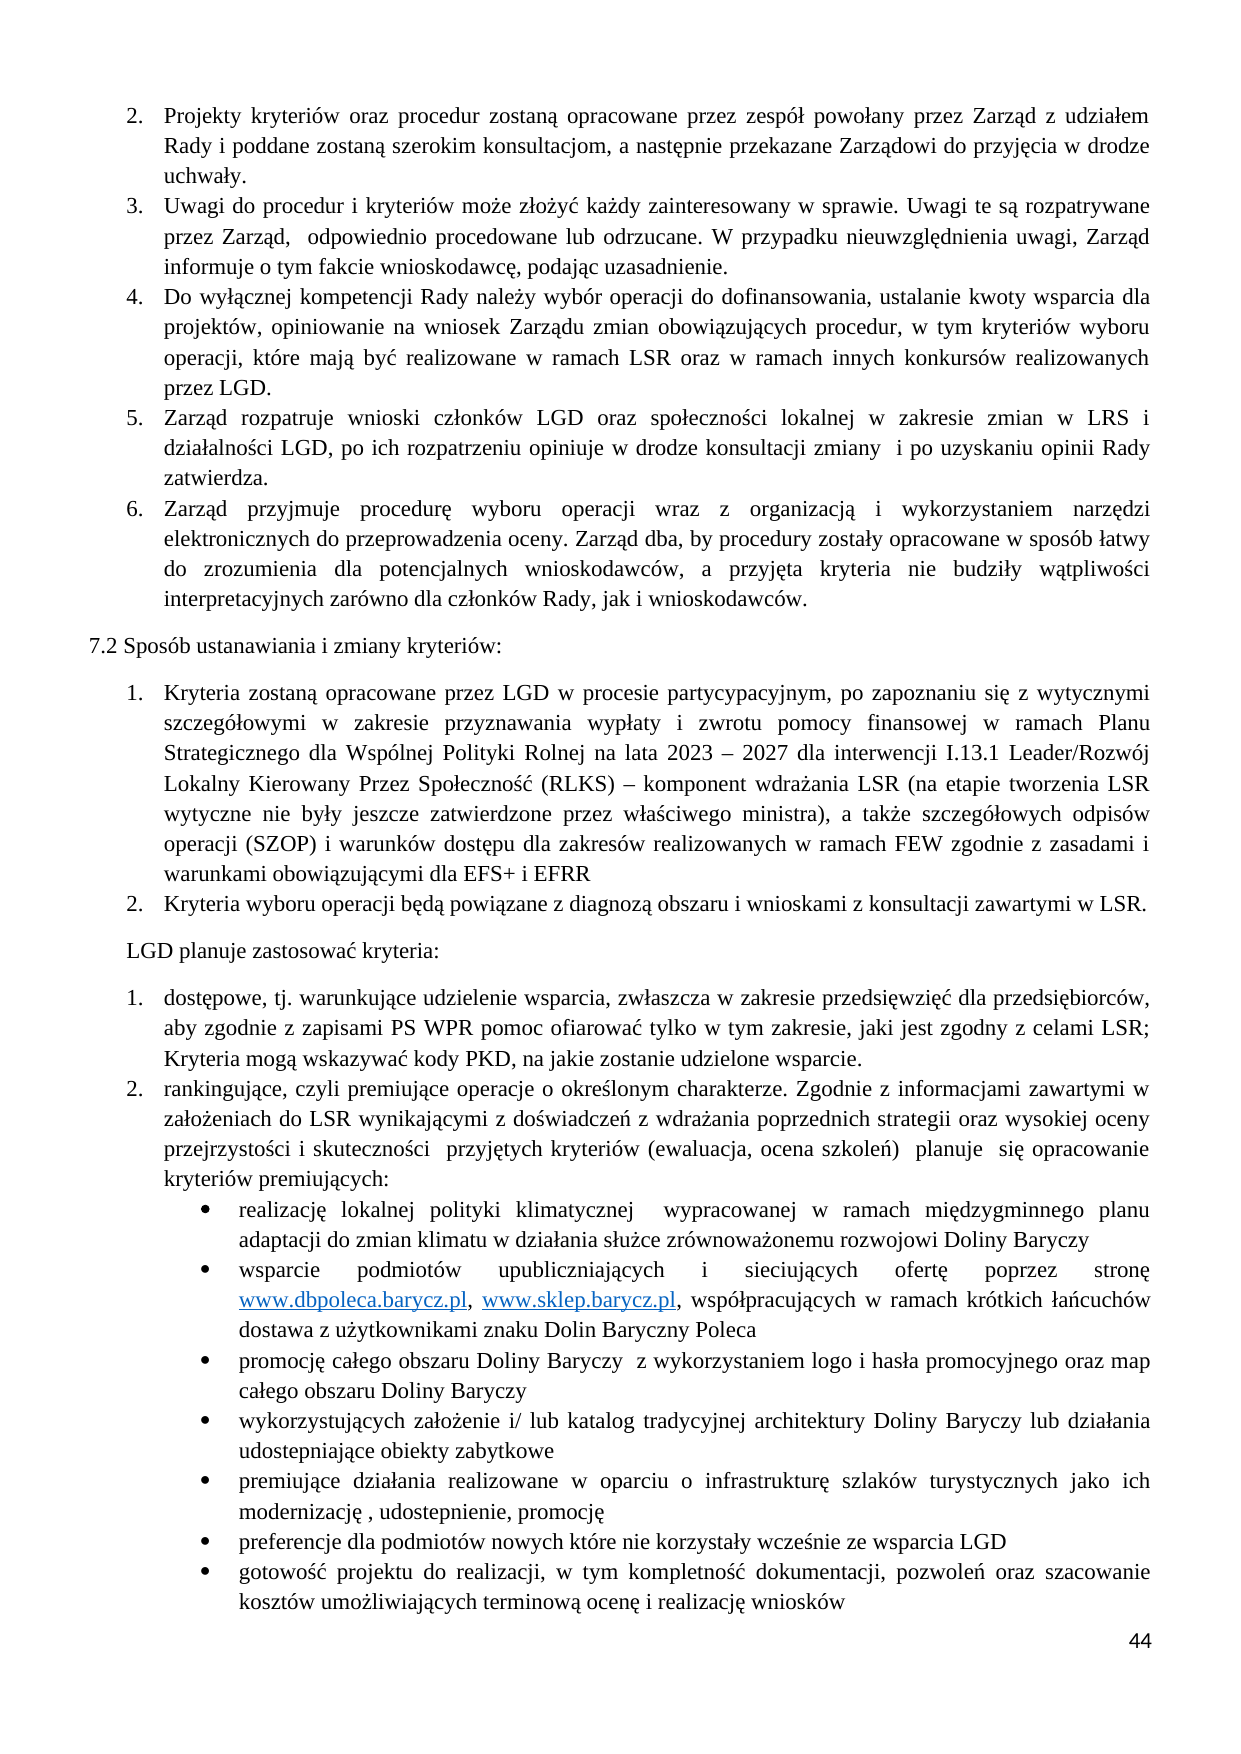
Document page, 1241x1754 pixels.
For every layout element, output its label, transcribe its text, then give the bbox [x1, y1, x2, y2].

list rankingujące, czyli premiujące operacje o określonym charakterze. Zgodnie z informacjami zawartymi w założeniach do LSR wynikającymi z doświadczeń z wdrażania poprzednich strategii oraz wysokiej oceny przejrzystości i skuteczności przyjętych kryteriów (ewaluacja, ocena szkoleń) planuje się opracowanie kryteriów premiujących: [126, 1075, 1152, 1192]
text 7.2 Sposób ustanawiania i zmiany kryteriów: [89, 632, 1152, 658]
list Zarząd rozpatruje wnioski członków LGD oraz społeczności lokalnej w zakresie zmian w LRS i działalności LGD, po ich rozpatrzeniu opiniuje w drodze konsultacji zmiany i po uzyskaniu opinii Rady zatwierdza. [126, 404, 1152, 491]
list Uwagi do procedur i kryteriów może złożyć każdy zainteresowany w sprawie. Uwagi te są rozpatrywane przez Zarząd, odpowiednio procedowane lub odrzucane. W przypadku nieuwzględnienia uwagi, Zarząd informuje o tym fakcie wnioskodawcę, podając uzasadnienie. [126, 192, 1152, 279]
list premiujące działania realizowane w oparciu o infrastrukturę szlaków turystycznych jako ich modernizację , udostepnienie, promocję [201, 1467, 1152, 1524]
list dostępowe, tj. warunkujące udzielenie wsparcia, zwłaszcza w zakresie przedsięwzięć dla przedsiębiorców, aby zgodnie z zapisami PS WPR pomoc ofiarować tylko w tym zakresie, jaki jest zgodny z celami LSR; Kryteria mogą wskazywać kody PKD, na jakie zostanie udzielone wsparcie. [126, 984, 1152, 1071]
list promocję całego obszaru Doliny Baryczy z wykorzystaniem logo i hasła promocyjnego oraz map całego obszaru Doliny Baryczy [201, 1347, 1152, 1403]
list Zarząd przyjmuje procedurę wyboru operacji wraz z organizacją i wykorzystaniem narzędzi elektronicznych do przeprowadzenia oceny. Zarząd dba, by procedury zostały opracowane w sposób łatwy do zrozumienia dla potencjalnych wnioskodawców, a przyjęta kryteria nie budziły wątpliwości interpretacyjnych zarówno dla członków Rady, jak i wnioskodawców. [126, 494, 1152, 612]
list wsparcie podmiotów upubliczniających i sieciujących ofertę poprzez stronę www.dbpoleca.barycz.pl, www.sklep.barycz.pl, współpracujących w ramach krótkich łańcuchów dostawa z użytkownikami znaku Dolin Baryczny Poleca [201, 1256, 1152, 1343]
list gotowość projektu do realizacji, w tym kompletność dokumentacji, pozwoleń oraz szacowanie kosztów umożliwiających terminową ocenę i realizację wniosków [201, 1558, 1152, 1615]
list preferencje dla podmiotów nowych które nie korzystały wcześnie ze wsparcia LGD [201, 1528, 1152, 1554]
list wykorzystujących założenie i/ lub katalog tradycyjnej architektury Doliny Baryczy lub działania udostepniające obiekty zabytkowe [201, 1407, 1152, 1464]
list Kryteria wyboru operacji będą powiązane z diagnozą obszaru i wnioskami z konsultacji zawartymi w LSR. [126, 890, 1152, 917]
list Do wyłącznej kompetencji Rady należy wybór operacji do dofinansowania, ustalanie kwoty wsparcia dla projektów, opiniowanie na wniosek Zarządu zmian obowiązujących procedur, w tym kryteriów wyboru operacji, które mają być realizowane w ramach LSR oraz w ramach innych konkursów realizowanych przez LGD. [126, 283, 1152, 400]
list Kryteria zostaną opracowane przez LGD w procesie partycypacyjnym, po zapoznaniu się z wytycznymi szczegółowymi w zakresie przyznawania wypłaty i zwrotu pomocy finansowej w ramach Planu Strategicznego dla Wspólnej Polityki Rolnej na lata 2023 – 2027 dla interwencji I.13.1 Leader/Rozwój Lokalny Kierowany Przez Społeczność (RLKS) – komponent wdrażania LSR (na etapie tworzenia LSR wytyczne nie były jeszcze zatwierdzone przez właściwego ministra), a także szczegółowych odpisów operacji (SZOP) i warunków dostępu dla zakresów realizowanych w ramach FEW zgodnie z zasadami i warunkami obowiązującymi dla EFS+ i EFRR [126, 679, 1152, 887]
text LGD planuje zastosować kryteria: [126, 937, 1152, 964]
list realizację lokalnej polityki klimatycznej wypracowanej w ramach międzygminnego planu adaptacji do zmian klimatu w działania służce zrównoważonemu rozwojowi Doliny Baryczy [201, 1196, 1152, 1252]
list Projekty kryteriów oraz procedur zostaną opracowane przez zespół powołany przez Zarząd z udziałem Rady i poddane zostaną szerokim konsultacjom, a następnie przekazane Zarządowi do przyjęcia w drodze uchwały. [126, 102, 1152, 189]
